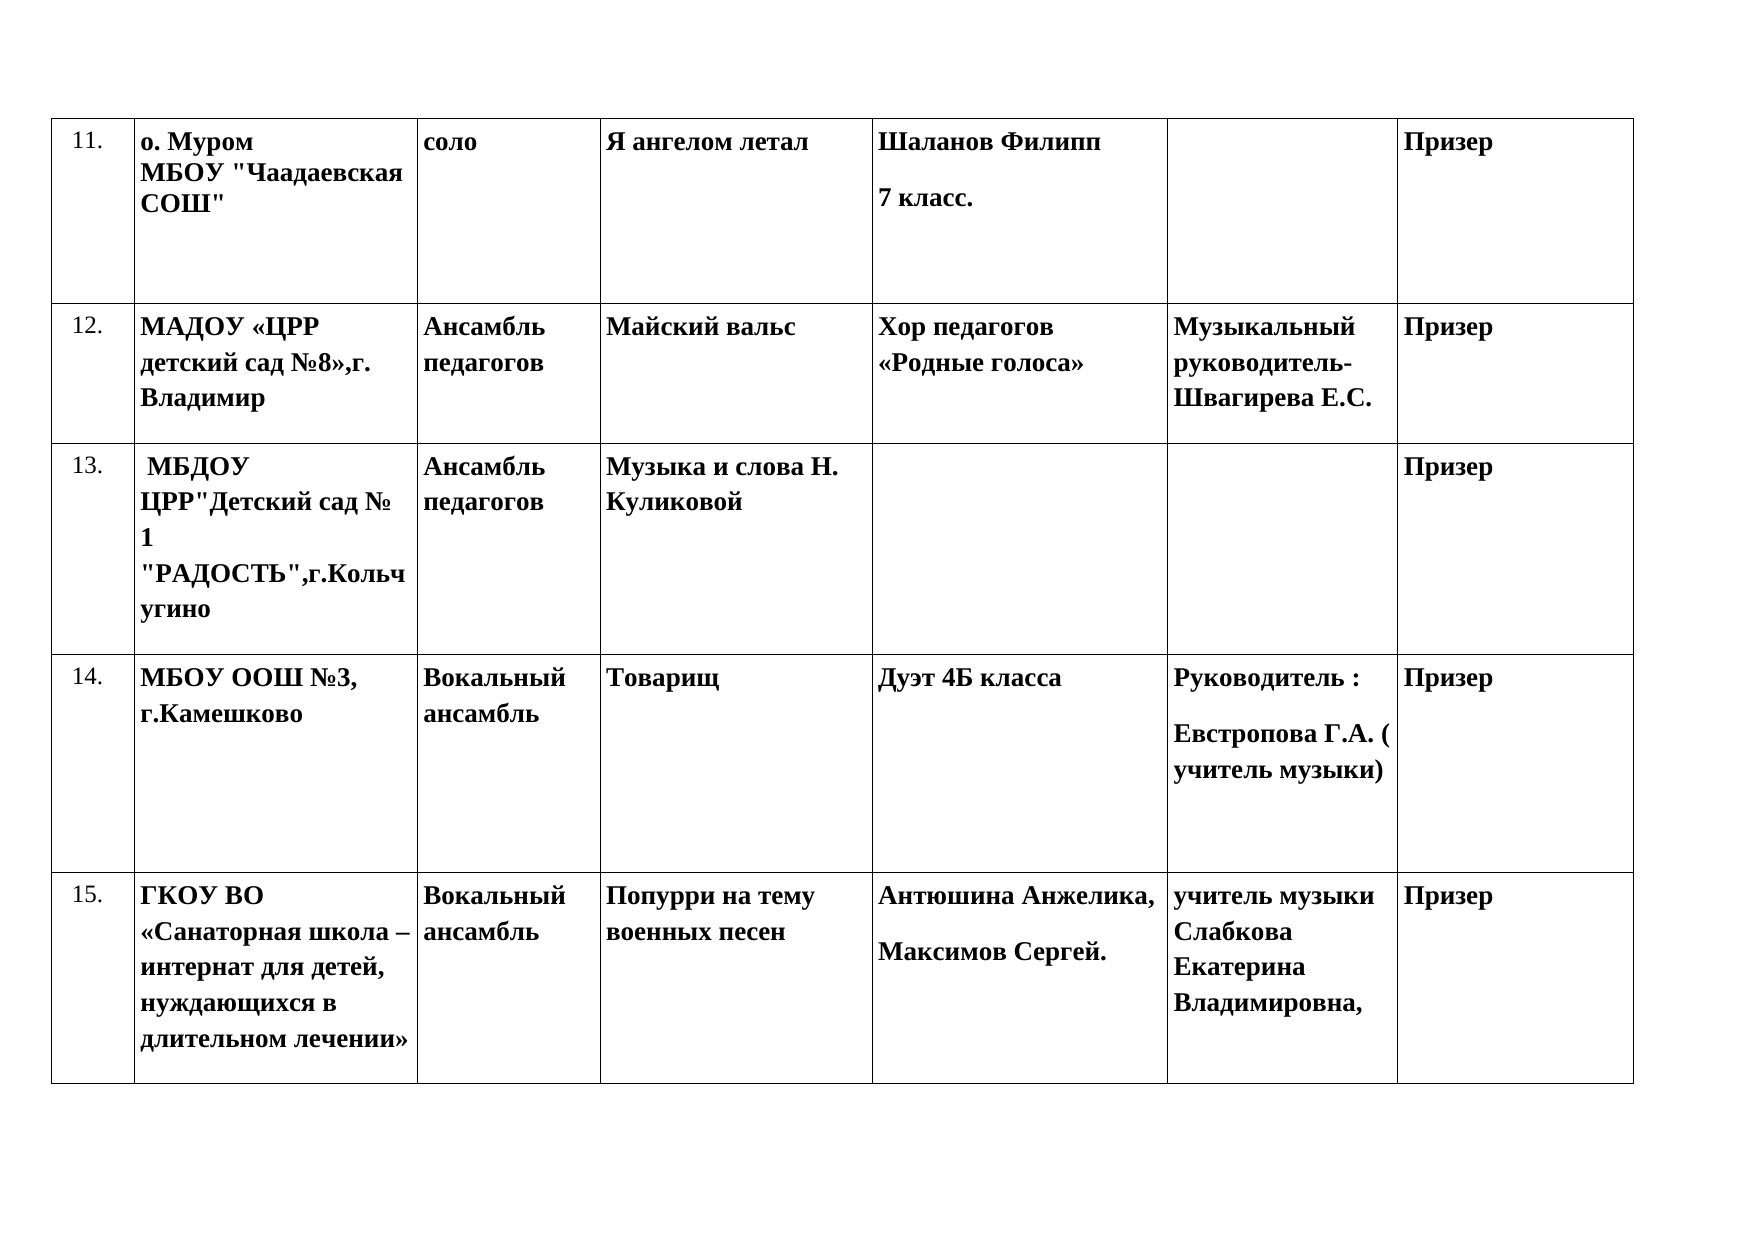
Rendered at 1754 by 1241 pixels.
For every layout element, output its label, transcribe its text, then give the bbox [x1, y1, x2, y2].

table_cell [1168, 444, 1397, 654]
table_cell Вокальный ансамбль [418, 873, 600, 1083]
table_cell [1168, 119, 1397, 303]
table_cell МАДОУ «ЦРР детский сад №8»,г. Владимир [135, 304, 417, 443]
table_cell Руководитель : Евстропова Г.А. ( учитель музыки) [1168, 655, 1397, 872]
table_cell [873, 444, 1167, 654]
table_cell Я ангелом летал [601, 119, 872, 303]
table_cell Ансамбль педагогов [418, 304, 600, 443]
table_cell Призер [1398, 444, 1633, 654]
table_cell Музыка и слова Н. Куликовой [601, 444, 872, 654]
table_cell Вокальный ансамбль [418, 655, 600, 872]
table_cell Призер [1398, 873, 1633, 1083]
table_cell Ансамбль педагогов [418, 444, 600, 654]
table_cell Попурри на тему военных песен [601, 873, 872, 1083]
table_cell учитель музыки Слабкова Екатерина Владимировна, [1168, 873, 1397, 1083]
table_cell ГКОУ ВО «Санаторная школа – интернат для детей, нуждающихся в длительном лечении» [135, 873, 417, 1083]
table_cell Антюшина Анжелика, Максимов Сергей. [873, 873, 1167, 1083]
table_cell Хор педагогов «Родные голоса» [873, 304, 1167, 443]
table_cell соло [418, 119, 600, 303]
table_cell Призер [1398, 304, 1633, 443]
table_cell [52, 444, 134, 654]
table_cell Майский вальс [601, 304, 872, 443]
table_cell Призер [1398, 655, 1633, 872]
table_cell Товарищ [601, 655, 872, 872]
table_cell [52, 655, 134, 872]
table_cell о. Муром МБОУ "Чаадаевская СОШ" [135, 119, 417, 303]
table_cell Музыкальный руководитель-Швагирева Е.С. [1168, 304, 1397, 443]
table_cell МБДОУ ЦРР"Детский сад № 1 "РАДОСТЬ",г.Кольчугино [135, 444, 417, 654]
table_cell [52, 304, 134, 443]
table_cell Дуэт 4Б класса [873, 655, 1167, 872]
table_cell Шаланов Филипп 7 класс. [873, 119, 1167, 303]
table_cell [52, 119, 134, 303]
table_cell МБОУ ООШ №3, г.Камешково [135, 655, 417, 872]
table_cell [52, 873, 134, 1083]
table_cell Призер [1398, 119, 1633, 303]
